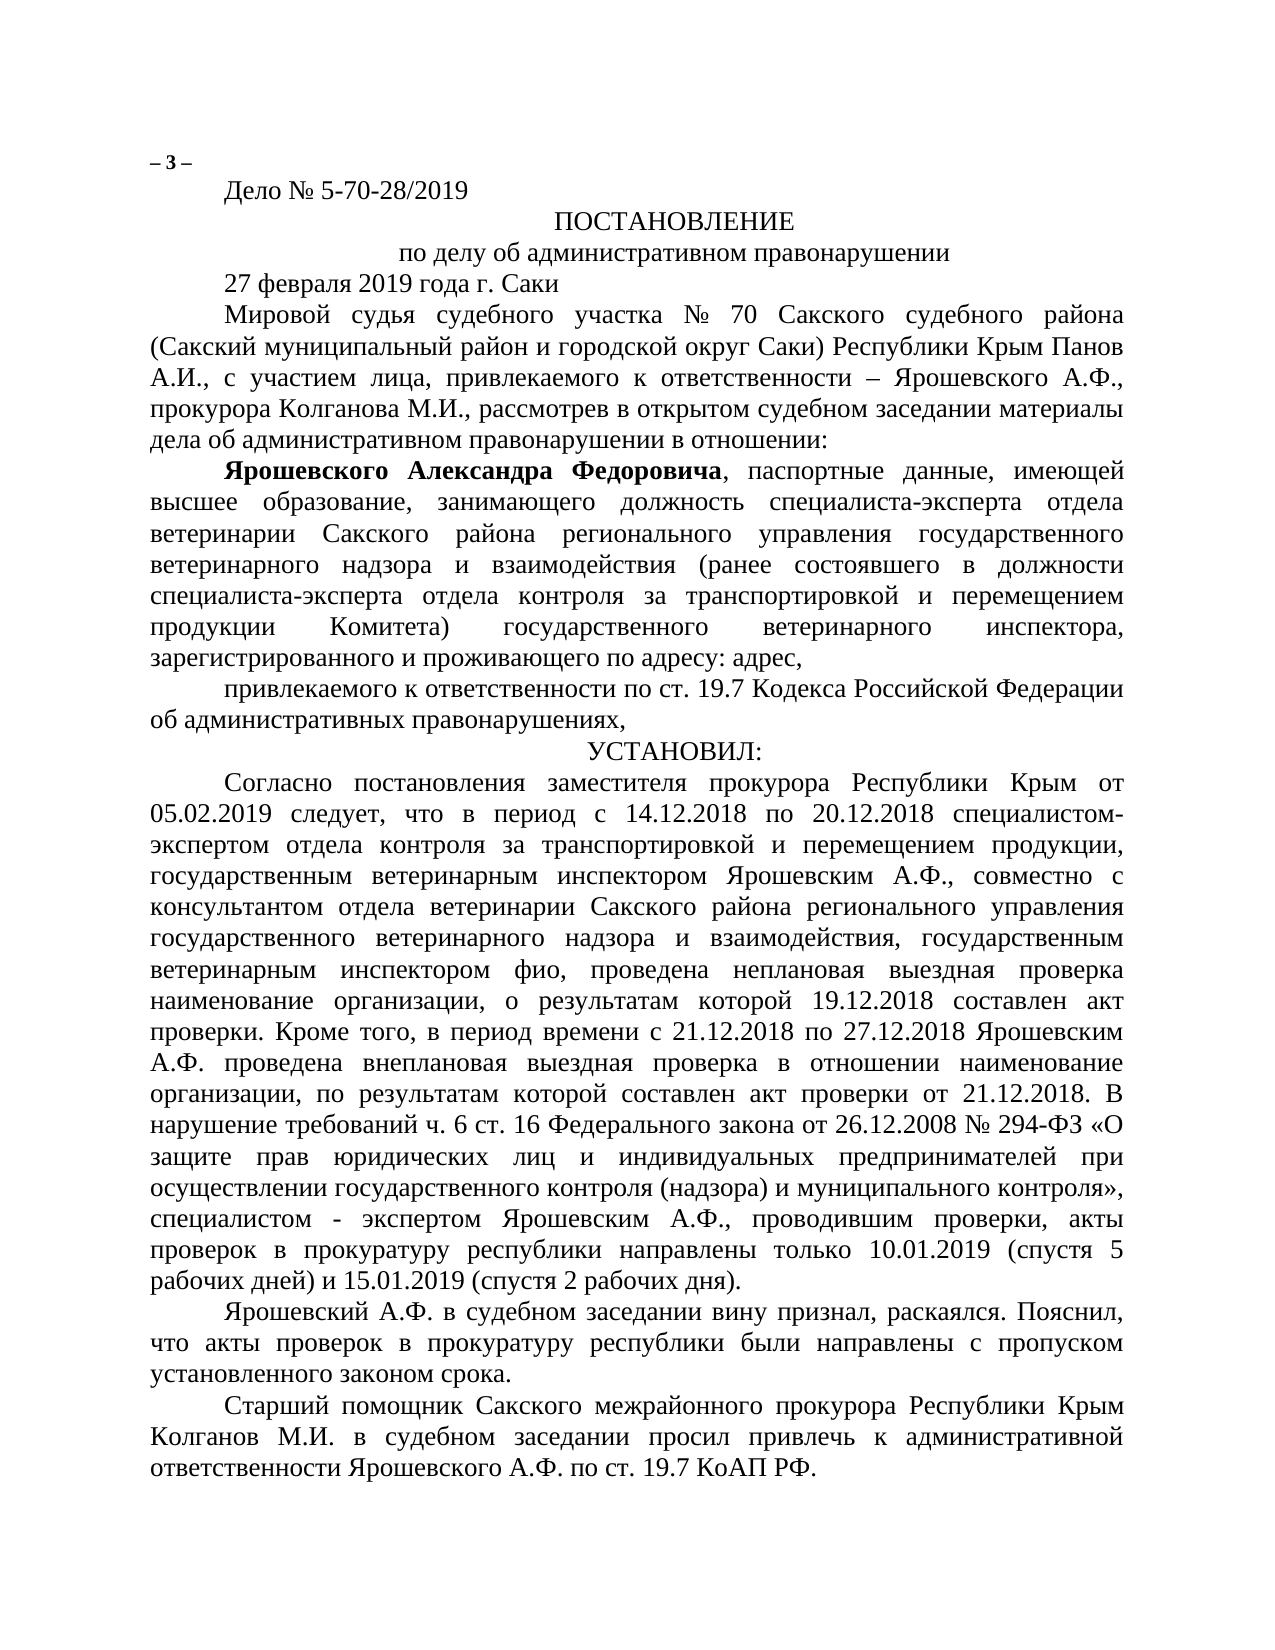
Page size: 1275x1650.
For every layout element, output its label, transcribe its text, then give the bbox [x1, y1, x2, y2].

text Старший помощник Сакского межрайонного прокурора Республики Крым Колганов М.И. в судебном заседании просил привлечь к административной ответственности Ярошевского А.Ф. по ст. 19.7 КоАП РФ. [150, 1389, 1125, 1482]
text Ярошевского Александра Федоровича, паспортные данные, имеющей высшее образование, занимающего должность специалиста-эксперта отдела ветеринарии Сакского района регионального управления государственного ветеринарного надзора и взаимодействия (ранее состоявшего в должности специалиста-эксперта отдела контроля за транспортировкой и перемещением продукции Комитета) государственного ветеринарного инспектора, зарегистрированного и проживающего по адресу: адрес, [150, 454, 1125, 672]
text Дело № 5-70-28/2019 [150, 174, 1125, 205]
text УСТАНОВИЛ: [150, 735, 1125, 766]
text 27 февраля 2019 года г. Саки [150, 267, 1125, 299]
text ПОСТАНОВЛЕНИЕ [150, 205, 1125, 236]
text – 3 – [150, 150, 1125, 174]
text Согласно постановления заместителя прокурора Республики Крым от 05.02.2019 следует, что в период с 14.12.2018 по 20.12.2018 специалистом-экспертом отдела контроля за транспортировкой и перемещением продукции, государственным ветеринарным инспектором Ярошевским А.Ф., совместно с консультантом отдела ветеринарии Сакского района регионального управления государственного ветеринарного надзора и взаимодействия, государственным ветеринарным инспектором фио, проведена неплановая выездная проверка наименование организации, о результатам которой 19.12.2018 составлен акт проверки. Кроме того, в период времени с 21.12.2018 по 27.12.2018 Ярошевским А.Ф. проведена внеплановая выездная проверка в отношении наименование организации, по результатам которой составлен акт проверки от 21.12.2018. В нарушение требований ч. 6 ст. 16 Федерального закона от 26.12.2008 № 294-ФЗ «О защите прав юридических лиц и индивидуальных предпринимателей при осуществлении государственного контроля (надзора) и муниципального контроля», специалистом - экспертом Ярошевским А.Ф., проводившим проверки, акты проверок в прокуратуру республики направлены только 10.01.2019 (спустя 5 рабочих дней) и 15.01.2019 (спустя 2 рабочих дня). [150, 766, 1125, 1295]
text Мировой судья судебного участка № 70 Сакского судебного района (Сакский муниципальный район и городской округ Саки) Республики Крым Панов А.И., с участием лица, привлекаемого к ответственности – Ярошевского А.Ф., прокурора Колганова М.И., рассмотрев в открытом судебном заседании материалы дела об административном правонарушении в отношении: [150, 299, 1125, 454]
text Ярошевский А.Ф. в судебном заседании вину признал, раскаялся. Пояснил, что акты проверок в прокуратуру республики были направлены с пропуском установленного законом срока. [150, 1295, 1125, 1389]
text привлекаемого к ответственности по ст. 19.7 Кодекса Российской Федерации об административных правонарушениях, [150, 672, 1125, 735]
text по делу об административном правонарушении [150, 236, 1125, 267]
